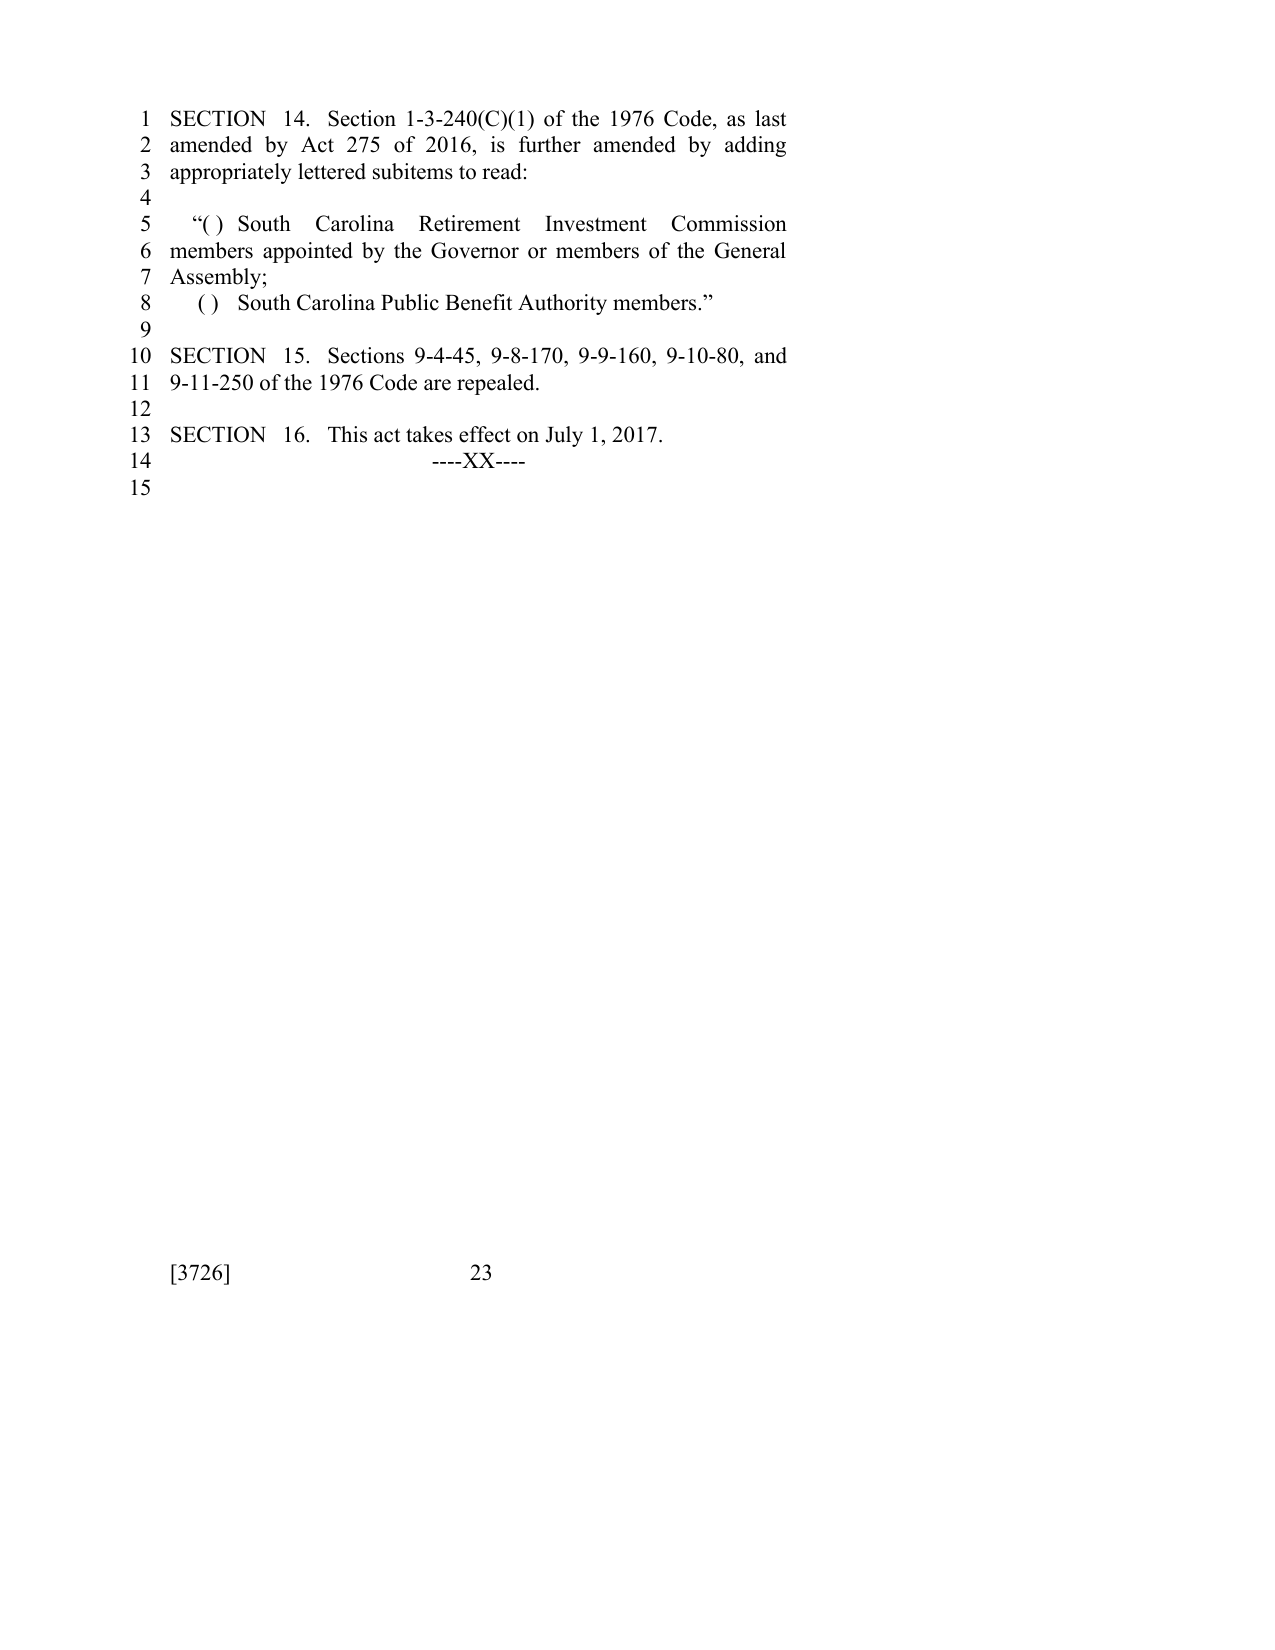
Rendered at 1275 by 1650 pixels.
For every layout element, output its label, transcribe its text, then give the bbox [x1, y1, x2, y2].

text ----XX---- [169, 448, 787, 474]
text SECTION 16. This act takes effect on July 1, 2017. [169, 421, 787, 448]
text ( ) South Carolina Public Benefit Authority members.” [169, 289, 787, 316]
text SECTION 14. Section 1-3-240(C)(1) of the 1976 Code, as last amended by Act 275 of 2016, is further amended by adding appropriately lettered subitems to read: [169, 105, 787, 184]
text SECTION 15. Sections 9-4-45, 9-8-170, 9-9-160, 9-10-80, and 9-11-250 of the 1976 Code are repealed. [169, 342, 787, 395]
text “( ) South Carolina Retirement Investment Commission members appointed by the Governor or members of the General Assembly; [169, 210, 787, 289]
